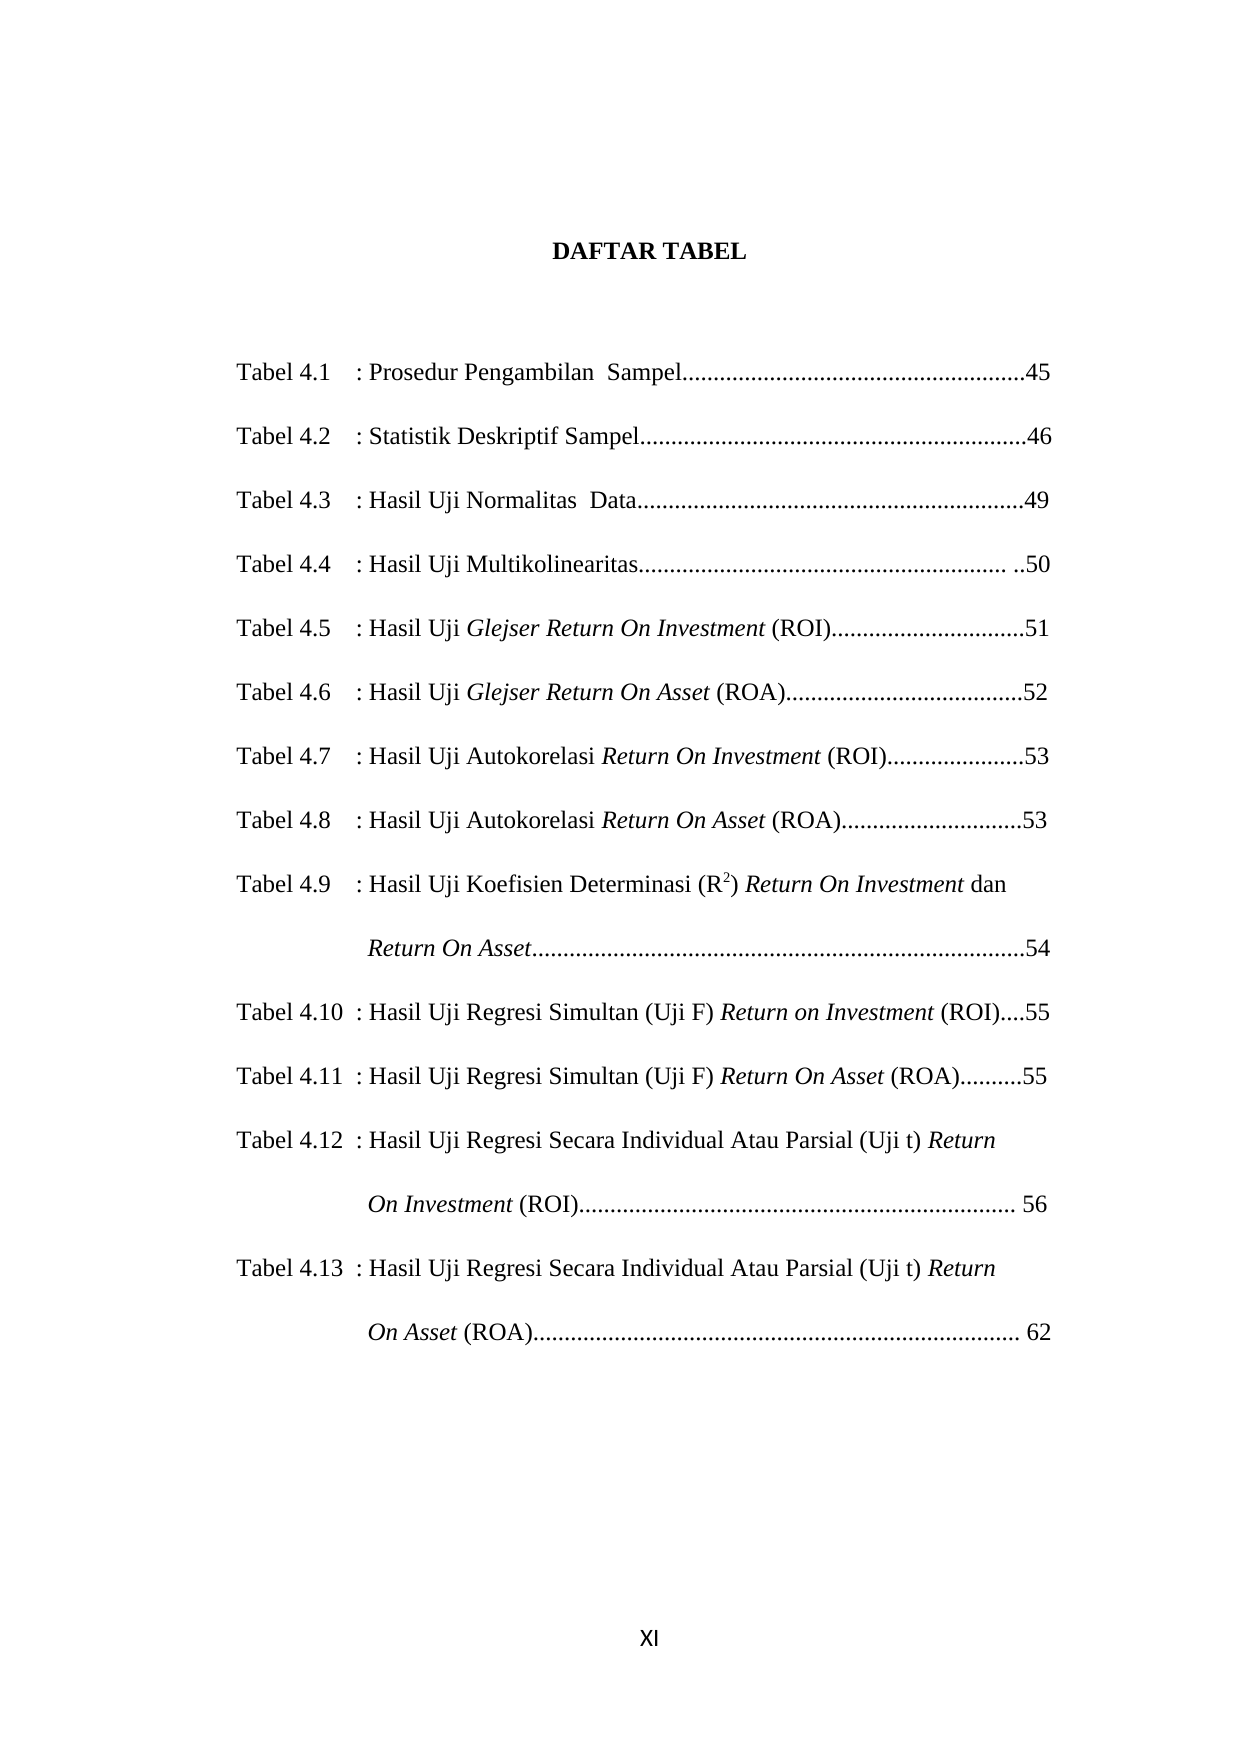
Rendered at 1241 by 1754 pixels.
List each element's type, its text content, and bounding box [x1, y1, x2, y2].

text Tabel 4.3 : Hasil Uji Normalitas Data..............................................................49 [236, 485, 1063, 514]
text Return On Asset...............................................................................54 [236, 933, 1063, 962]
text Tabel 4.10 : Hasil Uji Regresi Simultan (Uji F) Return on Investment (ROI)....55 [236, 997, 1063, 1026]
text Tabel 4.4 : Hasil Uji Multikolinearitas........................................................... ..50 [236, 549, 1063, 578]
text Tabel 4.6 : Hasil Uji Glejser Return On Asset (ROA)......................................52 [236, 677, 1063, 706]
text Tabel 4.7 : Hasil Uji Autokorelasi Return On Investment (ROI)......................53 [236, 741, 1063, 770]
text Tabel 4.2 : Statistik Deskriptif Sampel..............................................................46 [236, 421, 1063, 450]
text On Investment (ROI)...................................................................... 56 [236, 1189, 1063, 1217]
text Tabel 4.5 : Hasil Uji Glejser Return On Investment (ROI)...............................51 [236, 613, 1063, 642]
text Tabel 4.9 : Hasil Uji Koefisien Determinasi (R2) Return On Investment dan [236, 869, 1063, 898]
text Tabel 4.11 : Hasil Uji Regresi Simultan (Uji F) Return On Asset (ROA)..........55 [236, 1061, 1063, 1089]
text Tabel 4.1 : Prosedur Pengambilan Sampel.......................................................45 [236, 357, 1063, 386]
text Tabel 4.8 : Hasil Uji Autokorelasi Return On Asset (ROA).............................53 [236, 805, 1063, 834]
text Tabel 4.12 : Hasil Uji Regresi Secara Individual Atau Parsial (Uji t) Return [236, 1125, 1063, 1153]
text Tabel 4.13 : Hasil Uji Regresi Secara Individual Atau Parsial (Uji t) Return [236, 1253, 1063, 1281]
text DAFTAR TABEL [236, 236, 1063, 265]
text On Asset (ROA).............................................................................. 62 [236, 1317, 1063, 1345]
